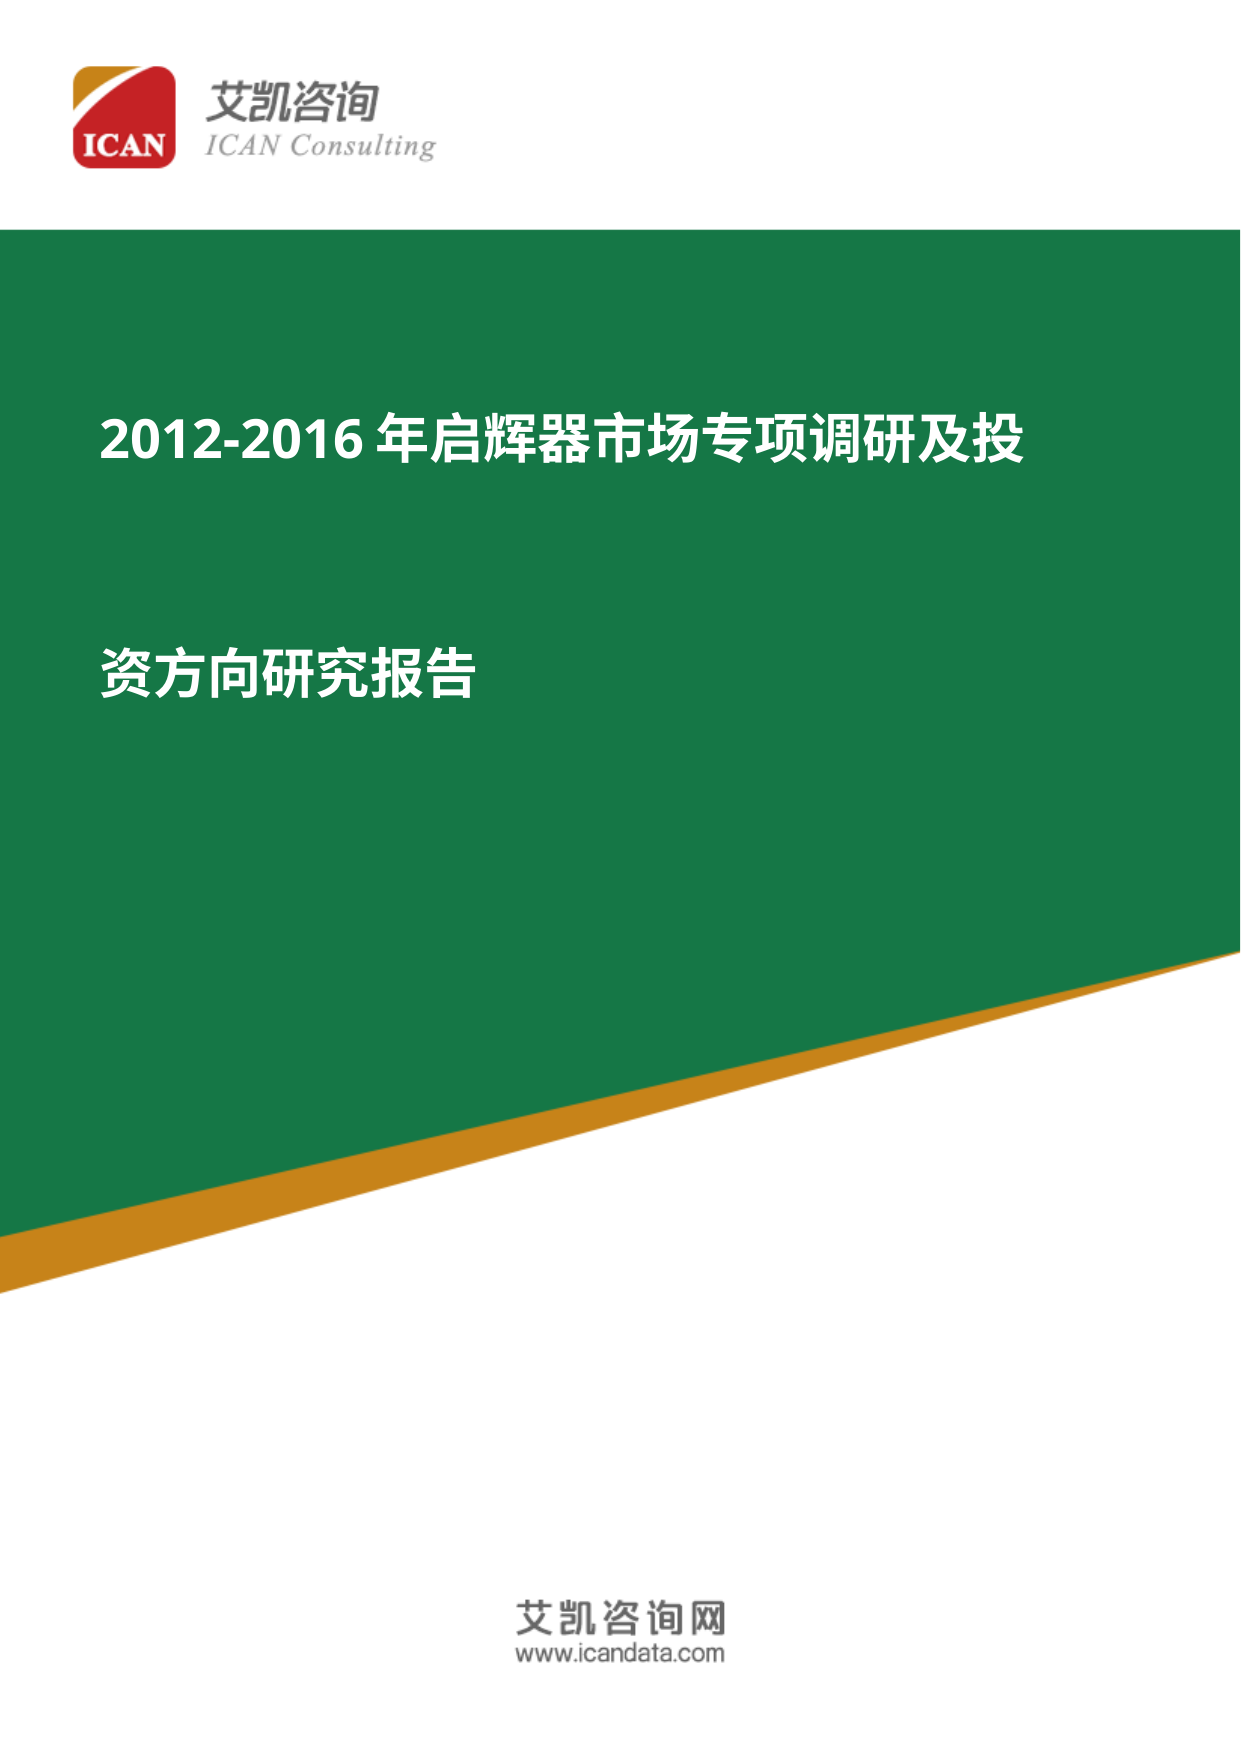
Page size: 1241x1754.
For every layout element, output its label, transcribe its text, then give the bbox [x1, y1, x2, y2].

subtitle 2012-2016年启辉器市场专项调研及投资方向研究报告 [99, 386, 1053, 718]
picture [0, 5, 1241, 1754]
